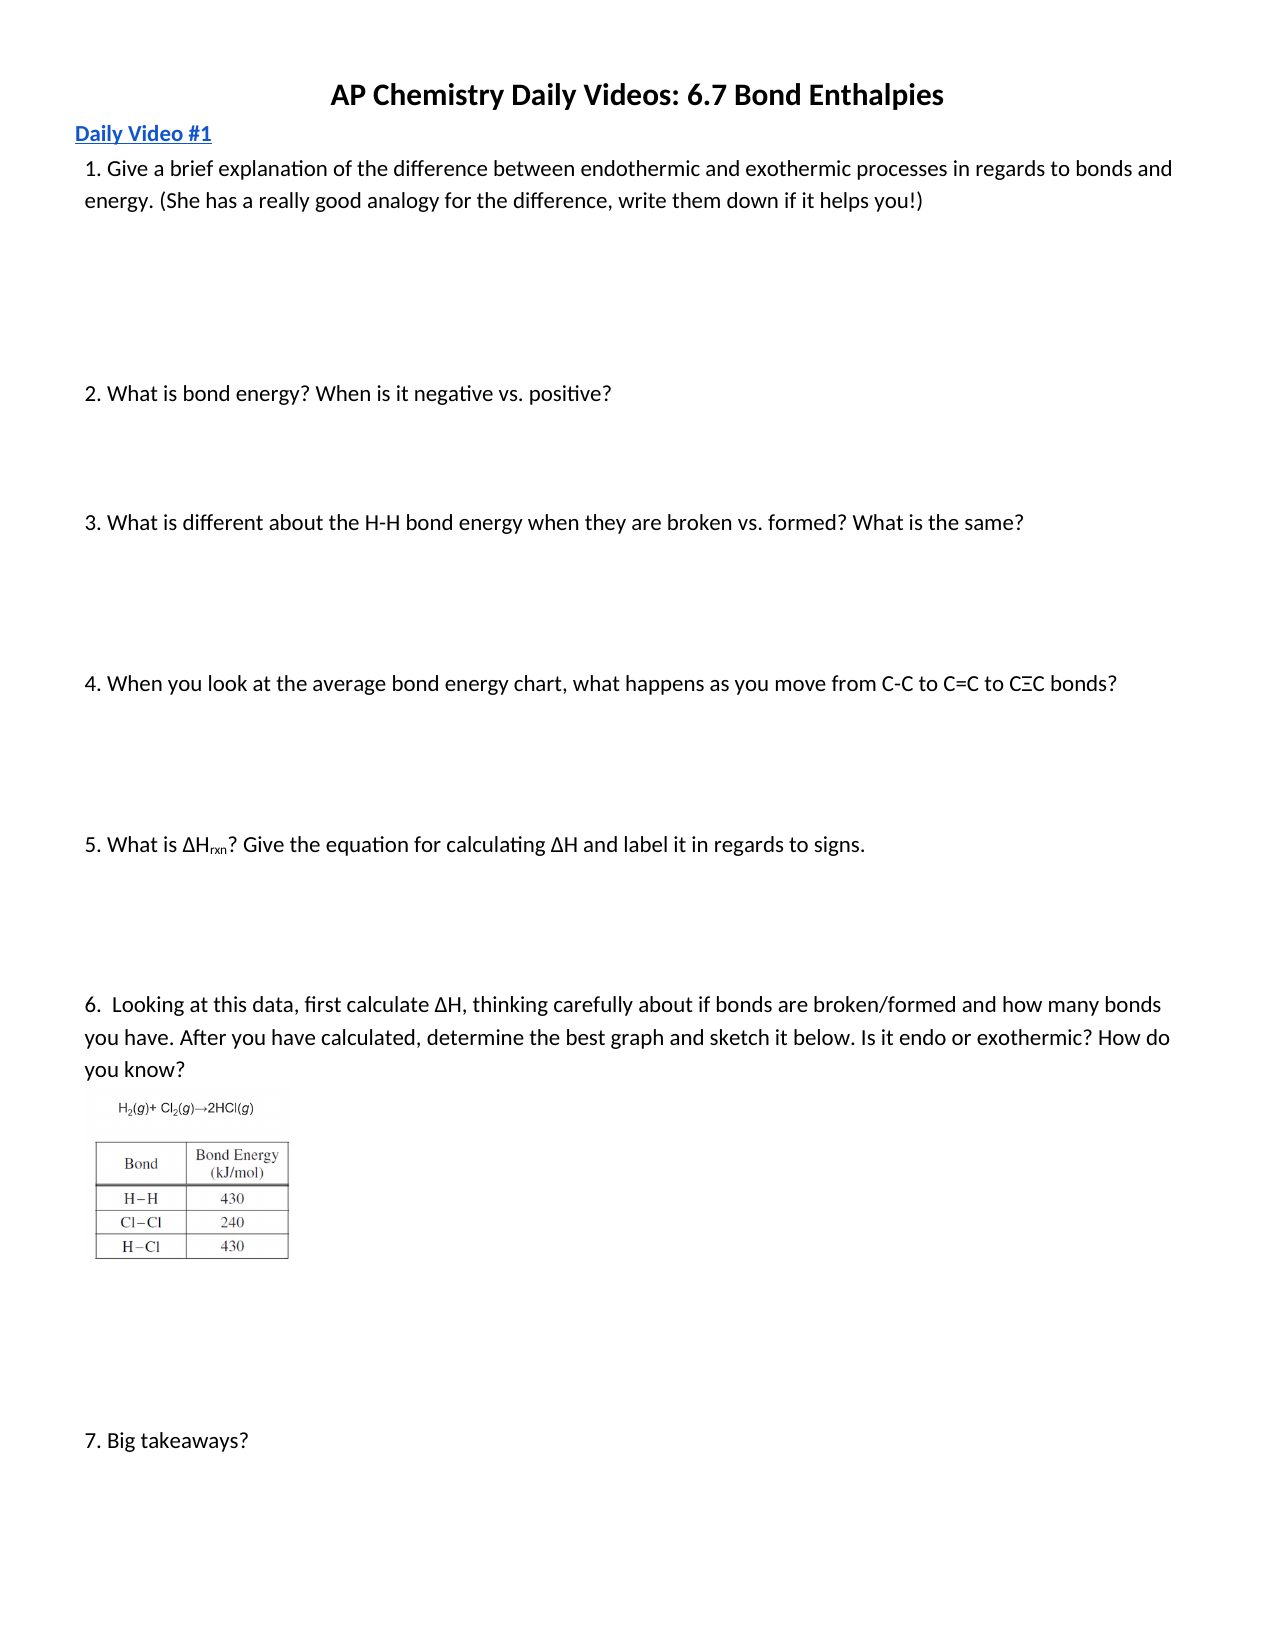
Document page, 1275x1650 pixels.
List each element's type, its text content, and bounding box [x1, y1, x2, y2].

picture [84, 1087, 292, 1262]
text 1. Give a brief explanation of the difference between endothermic and exothermic processes in regards to bonds and energy. (She has a really good analogy for the difference, write them down if it helps you!) [84, 154, 1200, 214]
text 6. Looking at this data, first calculate ΔH, thinking carefully about if bonds are broken/formed and how many bonds you have. After you have calculated, determine the best graph and sketch it below. Is it endo or exothermic? How do you know? [84, 991, 1200, 1083]
text 7. Big takeaways? [84, 1426, 1200, 1454]
text 4. When you look at the average bond energy chart, what happens as you move from C-C to C=C to CΞC bonds? [84, 669, 1200, 697]
text 2. What is bond energy? When is it negative vs. positive? [84, 379, 1200, 407]
text AP Chemistry Daily Videos: 6.7 Bond Enthalpies [75, 75, 1200, 113]
text 5. What is ΔHrxn? Give the equation for calculating ΔH and label it in regards to signs. [84, 830, 1200, 858]
text Daily Video #1 [75, 119, 1200, 147]
text 3. What is different about the H-H bond energy when they are broken vs. formed? What is the same? [84, 508, 1200, 536]
